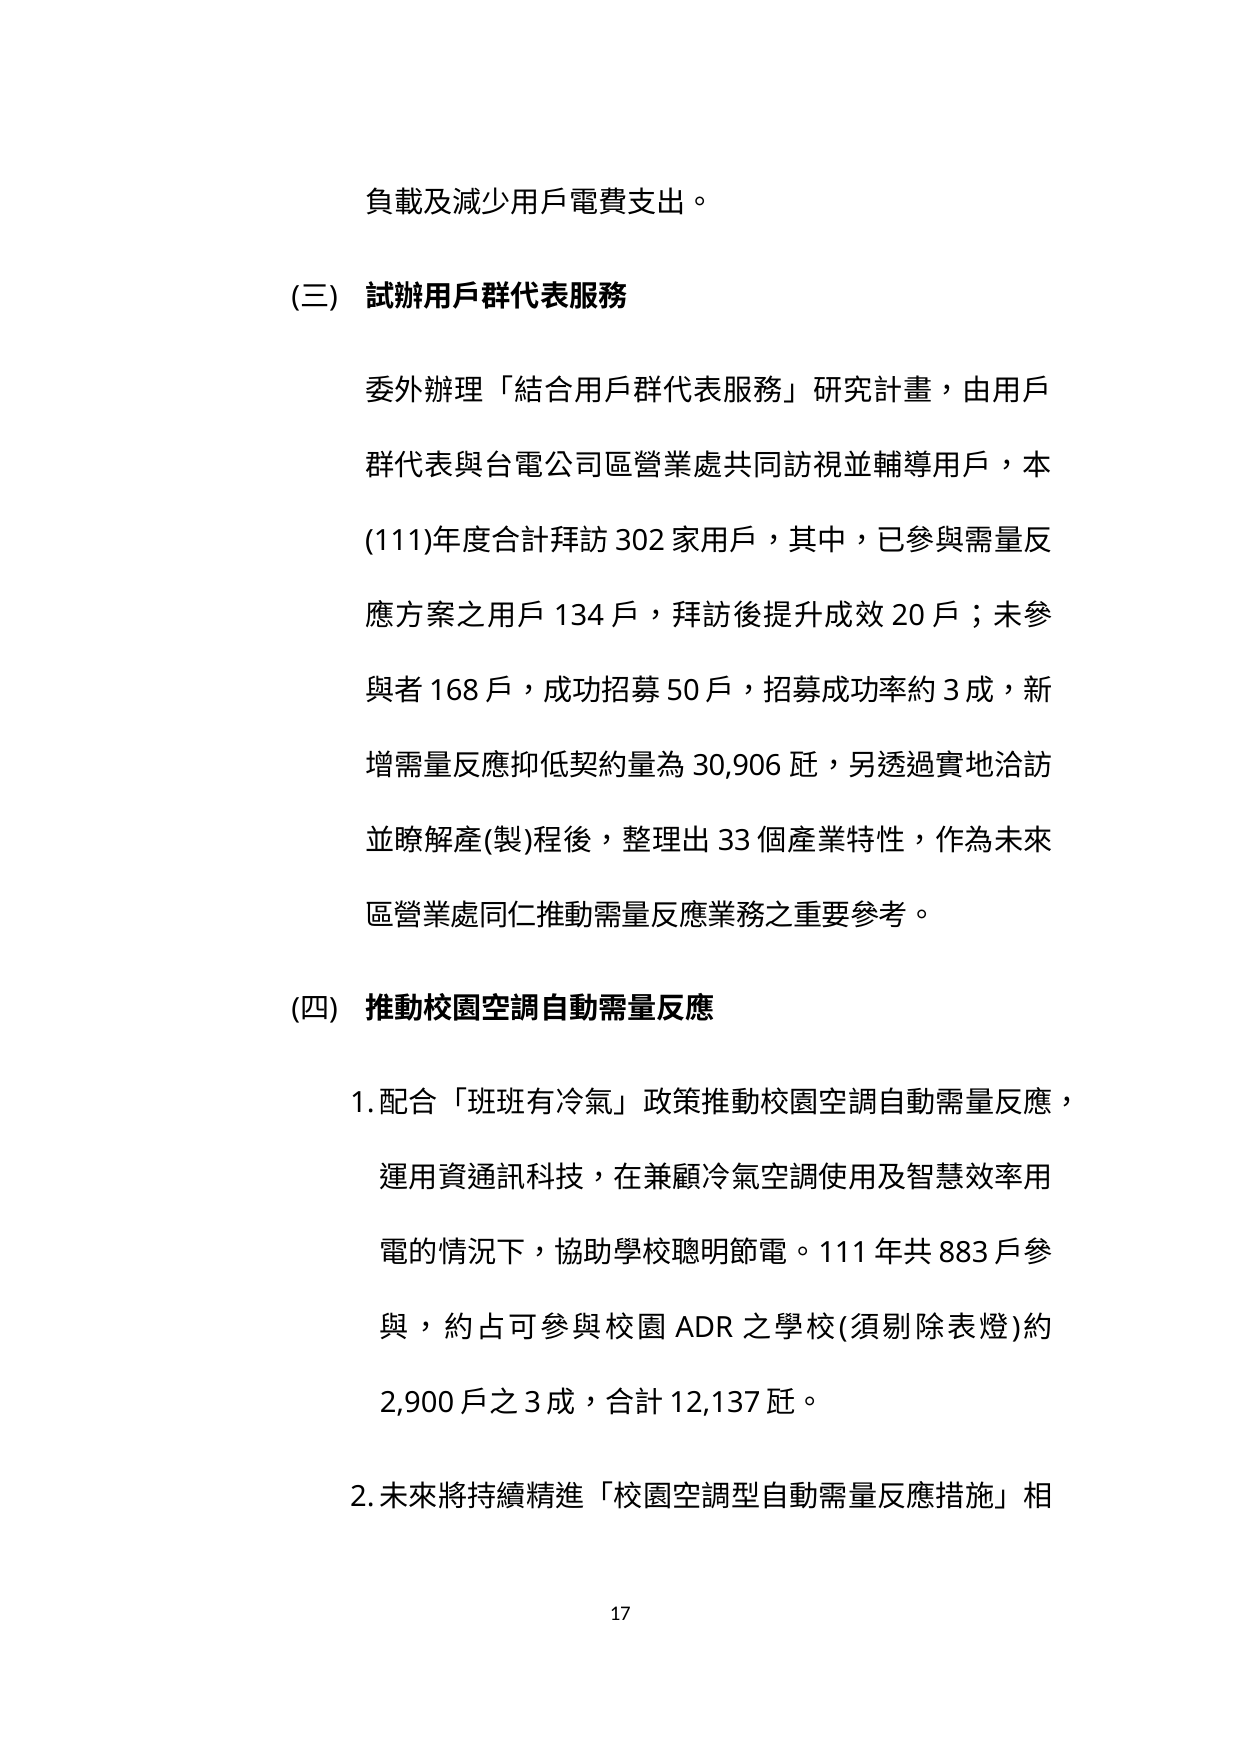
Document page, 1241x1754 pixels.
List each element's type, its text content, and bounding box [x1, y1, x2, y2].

list 委外辦理「結合用戶群代表服務」研究計畫，由用戶群代表與台電公司區營業處共同訪視並輔導用戶，本(111)年度合計拜訪302家用戶，其中，已參與需量反應方案之用戶134戶，拜訪後提升成效20戶；未參與者168戶，成功招募50戶，招募成功率約3成，新增需量反應抑低契約量為30,906 瓩，另透過實地洽訪並瞭解產(製)程後，整理出33個產業特性，作為未來區營業處同仁推動需量反應業務之重要參考。 [365, 350, 1053, 950]
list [365, 162, 1053, 237]
list 推動校園空調自動需量反應 [291, 969, 1053, 1044]
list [350, 1456, 1053, 1531]
list 配合「班班有冷氣」政策推動校園空調自動需量反應，運用資通訊科技，在兼顧冷氣空調使用及智慧效率用電的情況下，協助學校聰明節電。111年共883戶參與，約占可參與校園ADR之學校(須剔除表燈)約2,900戶之3成，合計12,137瓩。 [350, 1062, 1053, 1437]
list 試辦用戶群代表服務 [291, 256, 1053, 331]
